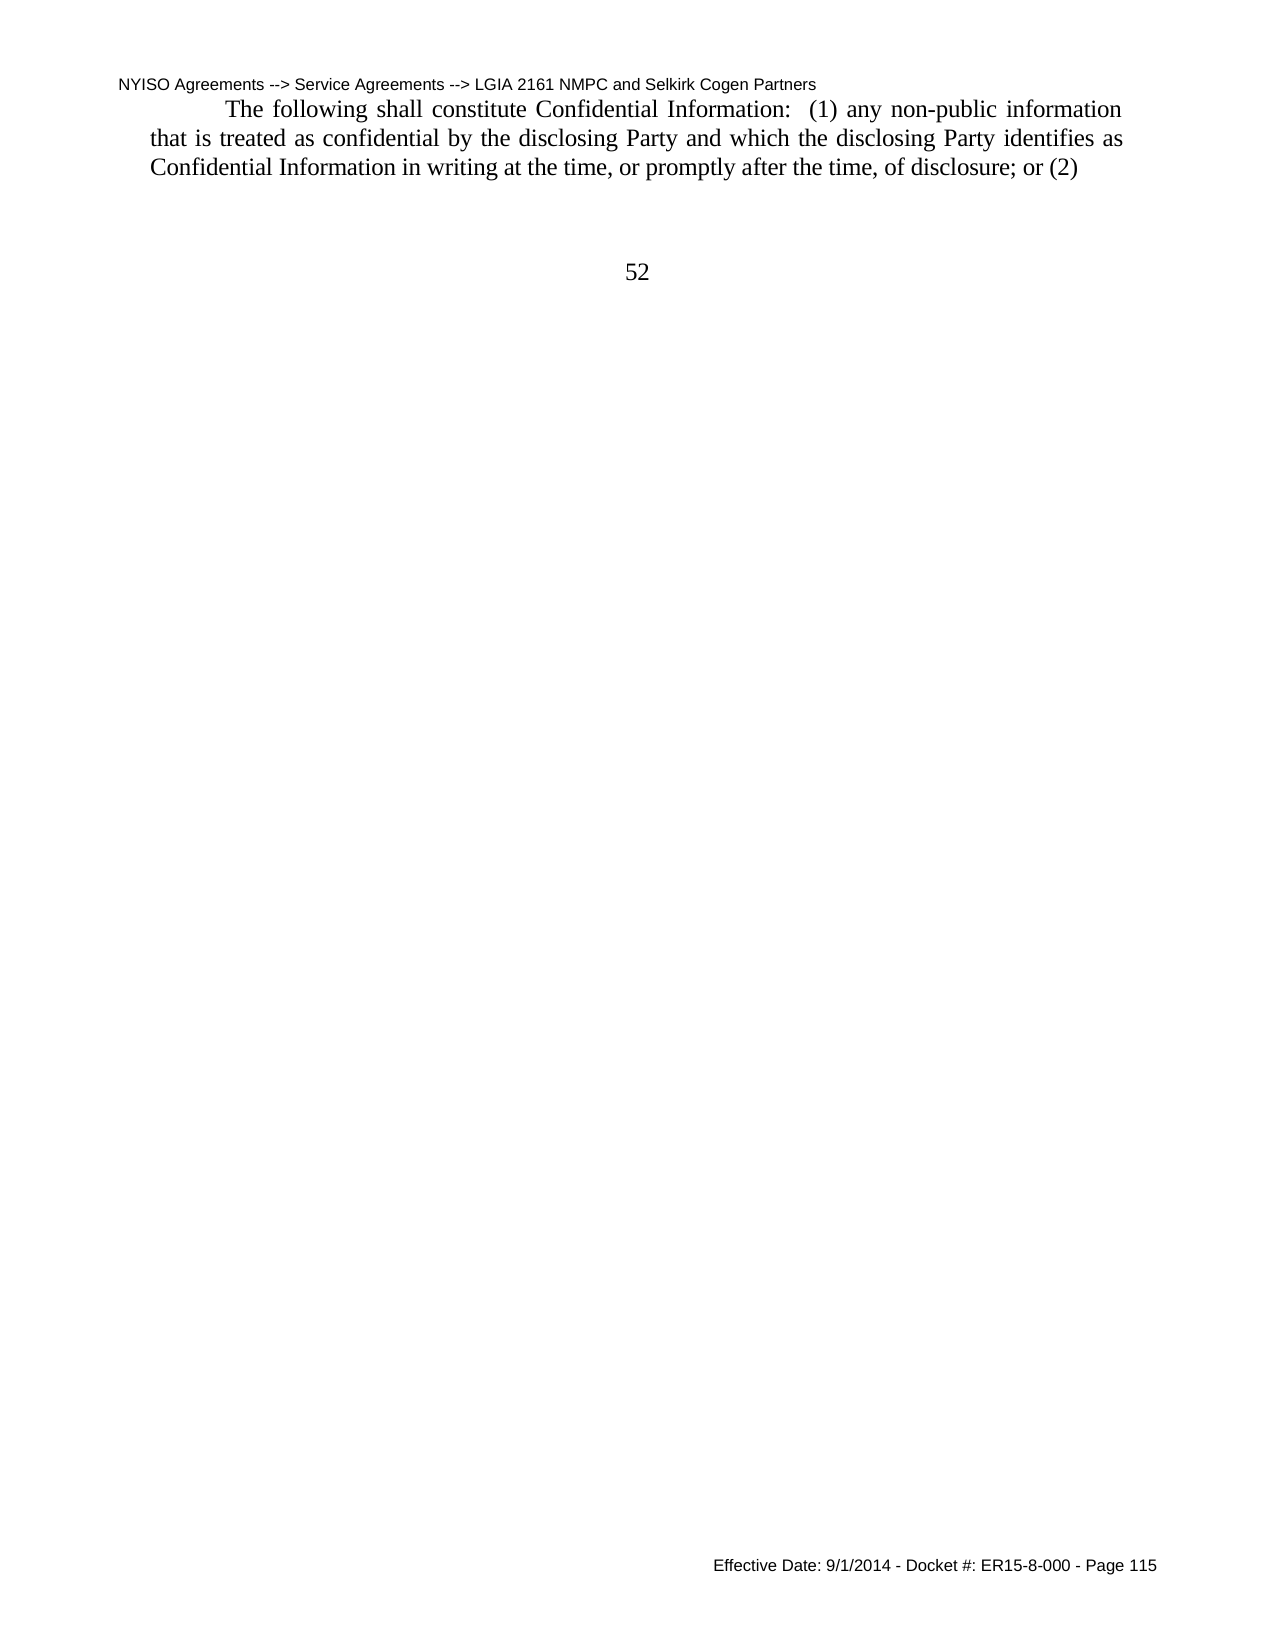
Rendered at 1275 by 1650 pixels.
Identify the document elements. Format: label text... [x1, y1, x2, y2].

text The following shall constitute Confidential Information: (1) any non-public information that is treated as confidential by the disclosing Party and which the disclosing Party identifies as Confidential Information in writing at the time, or promptly after the time, of disclosure; or (2) [150, 94, 1132, 182]
text 52 [625, 257, 1275, 286]
